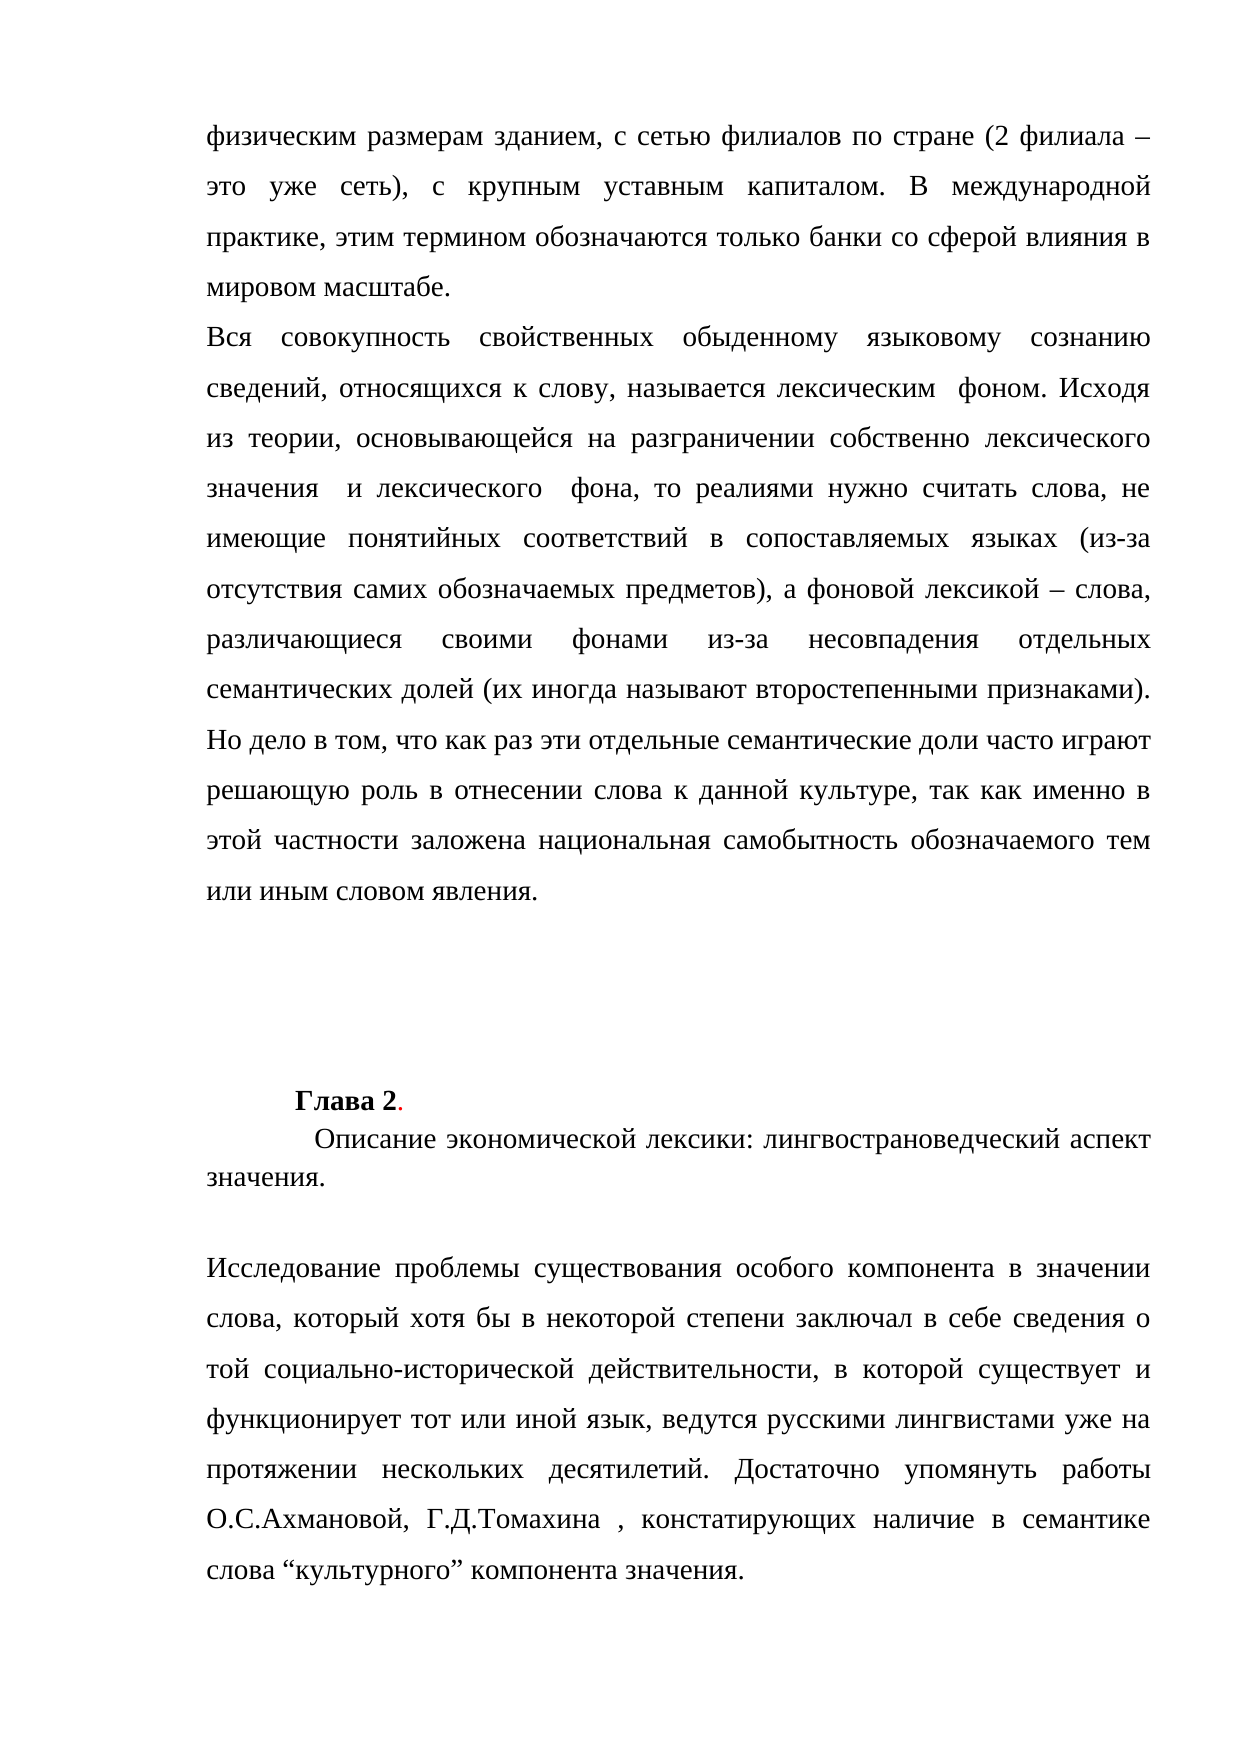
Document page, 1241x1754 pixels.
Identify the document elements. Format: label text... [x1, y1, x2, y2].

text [206, 118, 1152, 303]
text Описание экономической лексики: лингвострановедческий аспект значения. [206, 1121, 1152, 1195]
text Исследование проблемы существования особого компонента в значении слова, который хотя бы в некоторой степени заключал в себе сведения о той социально-исторической действительности, в которой существует и функционирует тот или иной язык, ведутся русскими лингвистами уже на протяжении нескольких десятилетий. Достаточно упомянуть работы О.С.Ахмановой, Г.Д.Томахина , констатирующих наличие в семантике слова “культурного” компонента значения. [206, 1250, 1152, 1586]
text Глава 2. [206, 1083, 1152, 1116]
text Вся совокупность свойственных обыденному языковому сознанию сведений, относящихся к слову, называется лексическим фоном. Исходя из теории, основывающейся на разграничении собственно лексического значения и лексического фона, то реалиями нужно считать слова, не имеющие понятийных соответствий в сопоставляемых языках (из-за отсутствия самих обозначаемых предметов), а фоновой лексикой – слова, различающиеся своими фонами из-за несовпадения отдельных семантических долей (их иногда называют второстепенными признаками). Но дело в том, что как раз эти отдельные семантические доли часто играют решающую роль в отнесении слова к данной культуре, так как именно в этой частности заложена национальная самобытность обозначаемого тем или иным словом явления. [206, 319, 1152, 906]
